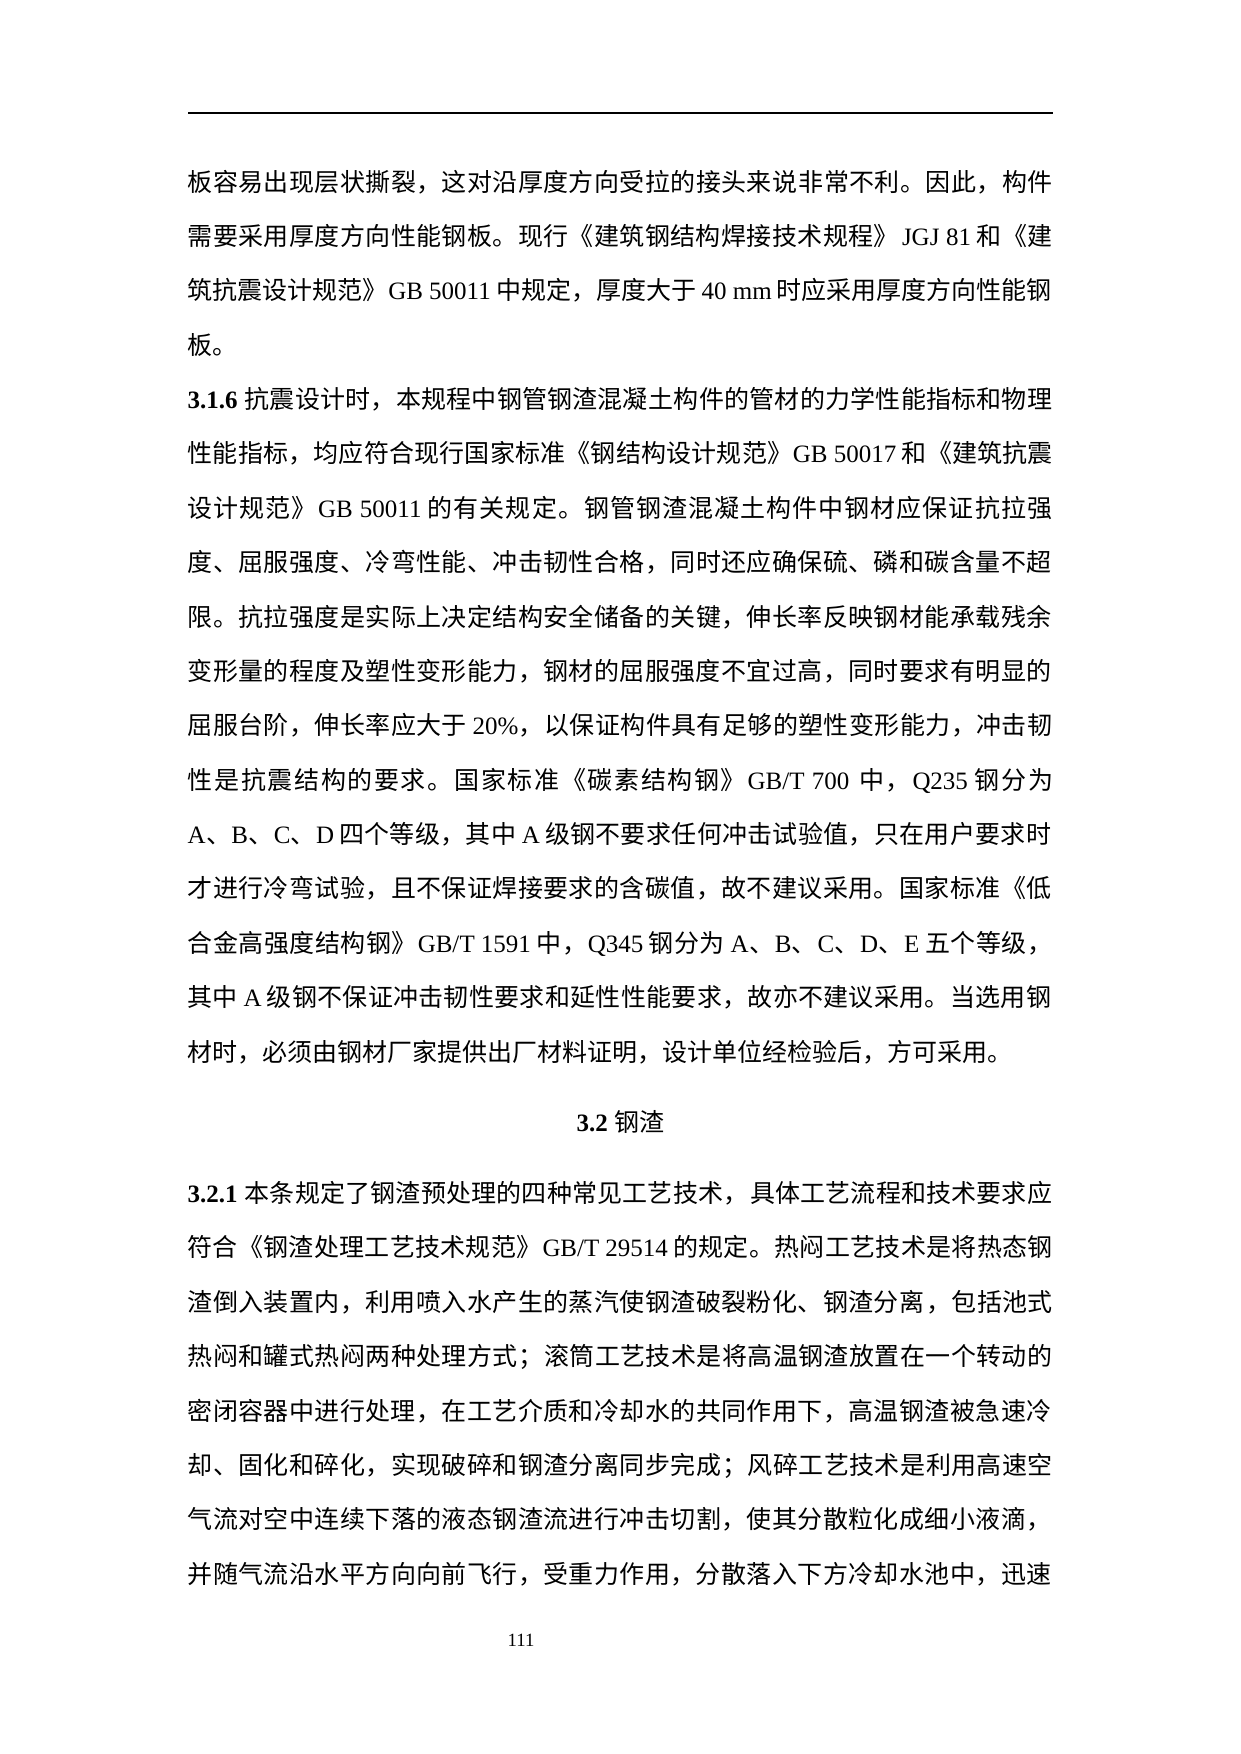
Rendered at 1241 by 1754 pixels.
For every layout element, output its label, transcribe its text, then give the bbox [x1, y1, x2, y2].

text 3.2 钢渣 [187, 1103, 1053, 1139]
text 3.1.6 抗震设计时，本规程中钢管钢渣混凝土构件的管材的力学性能指标和物理性能指标，均应符合现行国家标准《钢结构设计规范》GB 50017和《建筑抗震设计规范》GB 50011的有关规定。钢管钢渣混凝土构件中钢材应保证抗拉强度、屈服强度、冷弯性能、冲击韧性合格，同时还应确保硫、磷和碳含量不超限。抗拉强度是实际上决定结构安全储备的关键，伸长率反映钢材能承载残余变形量的程度及塑性变形能力，钢材的屈服强度不宜过高，同时要求有明显的屈服台阶，伸长率应大于20%，以保证构件具有足够的塑性变形能力，冲击韧性是抗震结构的要求。国家标准《碳素结构钢》GB/T 700 中，Q235钢分为A、B、C、D四个等级，其中A级钢不要求任何冲击试验值，只在用户要求时才进行冷弯试验，且不保证焊接要求的含碳值，故不建议采用。国家标准《低合金高强度结构钢》GB/T 1591中，Q345钢分为A、B、C、D、E五个等级，其中A级钢不保证冲击韧性要求和延性性能要求，故亦不建议采用。当选用钢材时，必须由钢材厂家提供出厂材料证明，设计单位经检验后，方可采用。 [187, 379, 1053, 1068]
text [187, 162, 1053, 361]
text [187, 1173, 1053, 1590]
